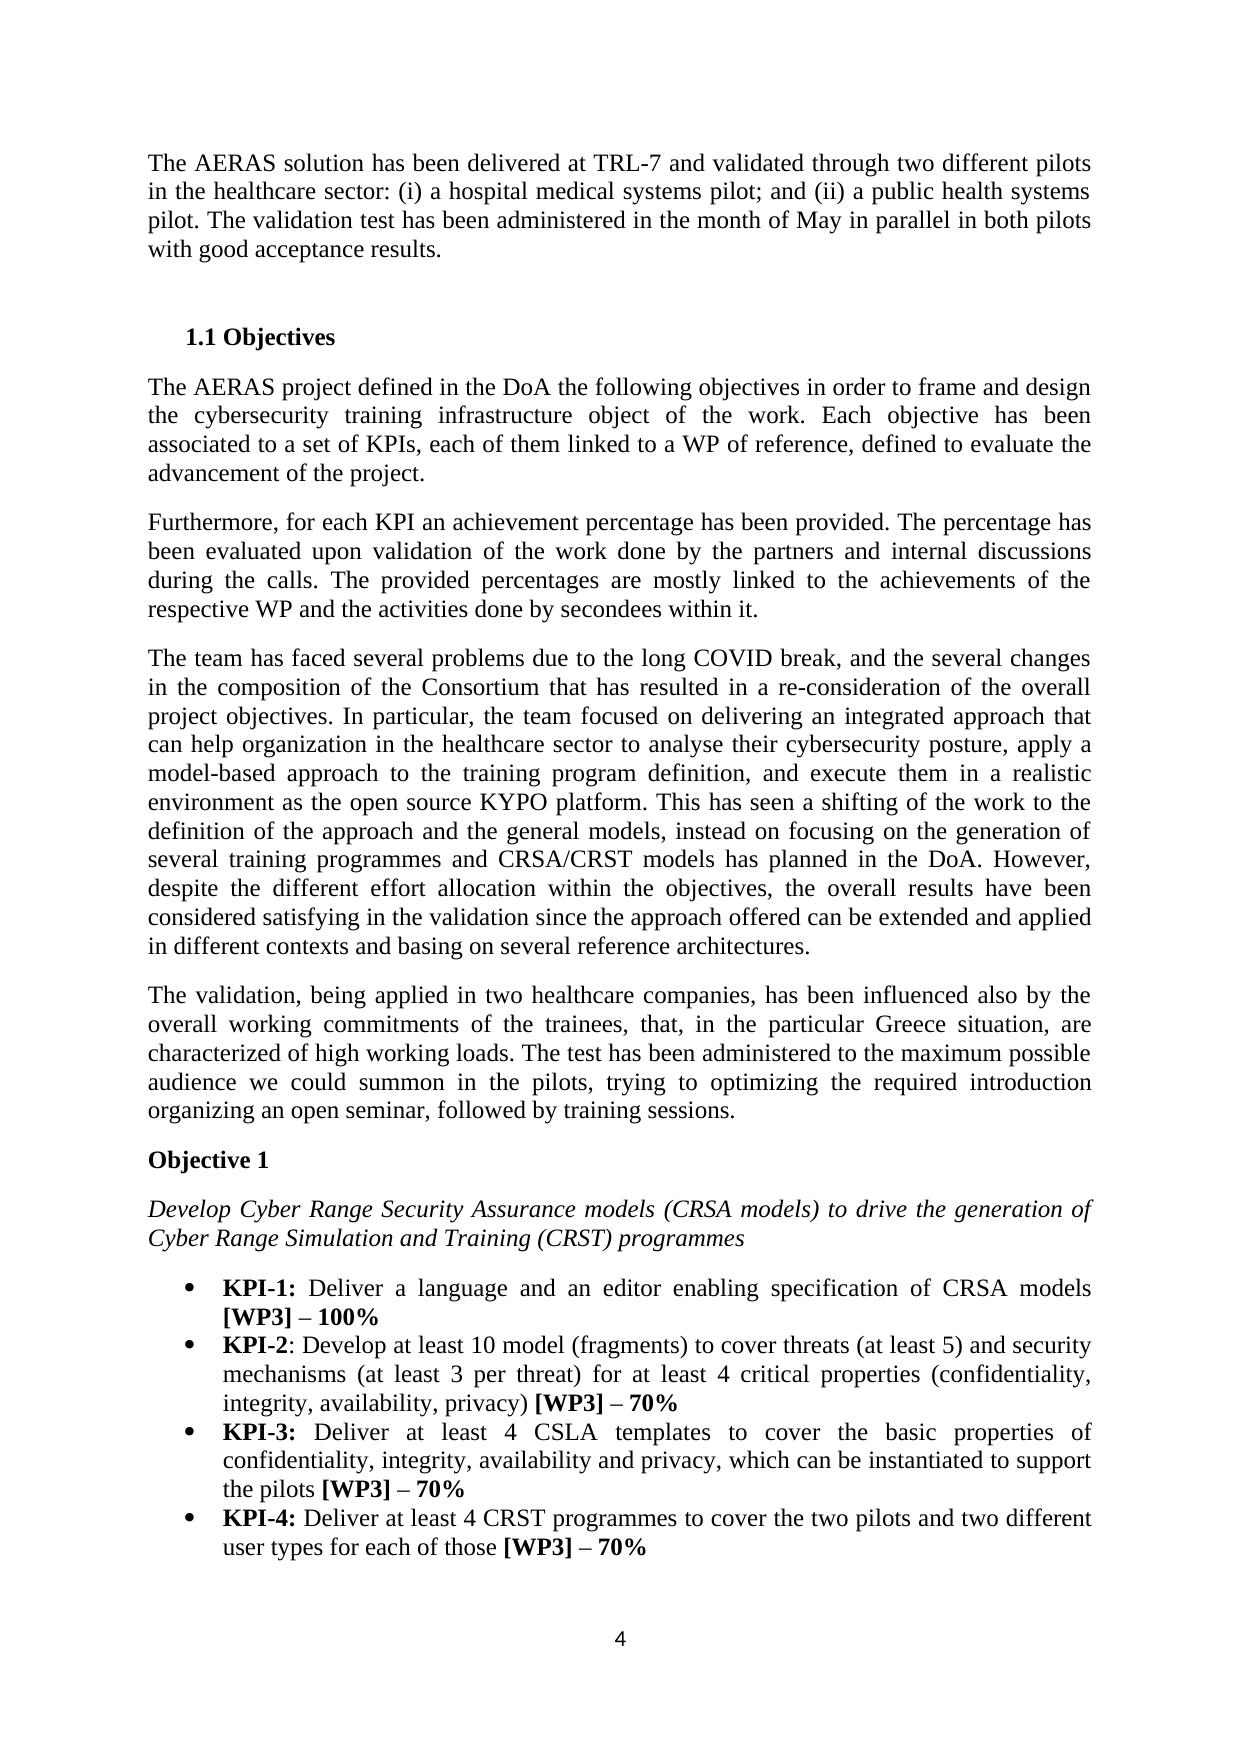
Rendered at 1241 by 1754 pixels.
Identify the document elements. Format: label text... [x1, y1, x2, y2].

text Develop Cyber Range Security Assurance models (CRSA models) to drive the generation of Cyber Range Simulation and Training (CRST) programmes [148, 1194, 1092, 1252]
subtitle The AERAS solution has been delivered at TRL-7 and validated through two different pilots in the healthcare sector: (i) a hospital medical systems pilot; and (ii) a public health systems pilot. The validation test has been administered in the month of May in parallel in both pilots with good acceptance results. [148, 148, 1092, 263]
text Furthermore, for each KPI an achievement percentage has been provided. The percentage has been evaluated upon validation of the work done by the partners and internal discussions during the calls. The provided percentages are mostly linked to the achievements of the respective WP and the activities done by secondees within it. [148, 507, 1092, 622]
text The team has faced several problems due to the long COVID break, and the several changes in the composition of the Consortium that has resulted in a re-consideration of the overall project objectives. In particular, the team focused on delivering an integrated approach that can help organization in the healthcare sector to analyse their cybersecurity posture, apply a model-based approach to the training program definition, and execute them in a realistic environment as the open source KYPO platform. This has seen a shifting of the work to the definition of the approach and the general models, instead on focusing on the generation of several training programmes and CRSA/CRST models has planned in the DoA. However, despite the different effort allocation within the objectives, the overall results have been considered satisfying in the validation since the approach offered can be extended and applied in different contexts and basing on several reference architectures. [148, 643, 1092, 959]
list KPI-4: Deliver at least 4 CRST programmes to cover the two pilots and two different user types for each of those [WP3] – 70% [185, 1503, 1092, 1560]
text The validation, being applied in two healthcare companies, has been influenced also by the overall working commitments of the trainees, that, in the particular Greece situation, are characterized of high working loads. The test has been administered to the maximum possible audience we could summon in the pilots, trying to optimizing the required introduction organizing an open seminar, followed by training sessions. [148, 980, 1092, 1124]
list KPI-1: Deliver a language and an editor enabling specification of CRSA models [WP3] – 100% [185, 1273, 1092, 1330]
text The AERAS project defined in the DoA the following objectives in order to frame and design the cybersecurity training infrastructure object of the work. Each objective has been associated to a set of KPIs, each of them linked to a WP of reference, defined to evaluate the advancement of the project. [148, 372, 1092, 487]
list KPI-2: Develop at least 10 model (fragments) to cover threats (at least 5) and security mechanisms (at least 3 per threat) for at least 4 critical properties (confidentiality, integrity, availability, privacy) [WP3] – 70% [185, 1330, 1092, 1417]
subtitle 1.1 Objectives [185, 322, 1092, 351]
list KPI-3: Deliver at least 4 CSLA templates to cover the basic properties of confidentiality, integrity, availability and privacy, which can be instantiated to support the pilots [WP3] – 70% [185, 1417, 1092, 1503]
text Objective 1 [148, 1145, 1092, 1174]
